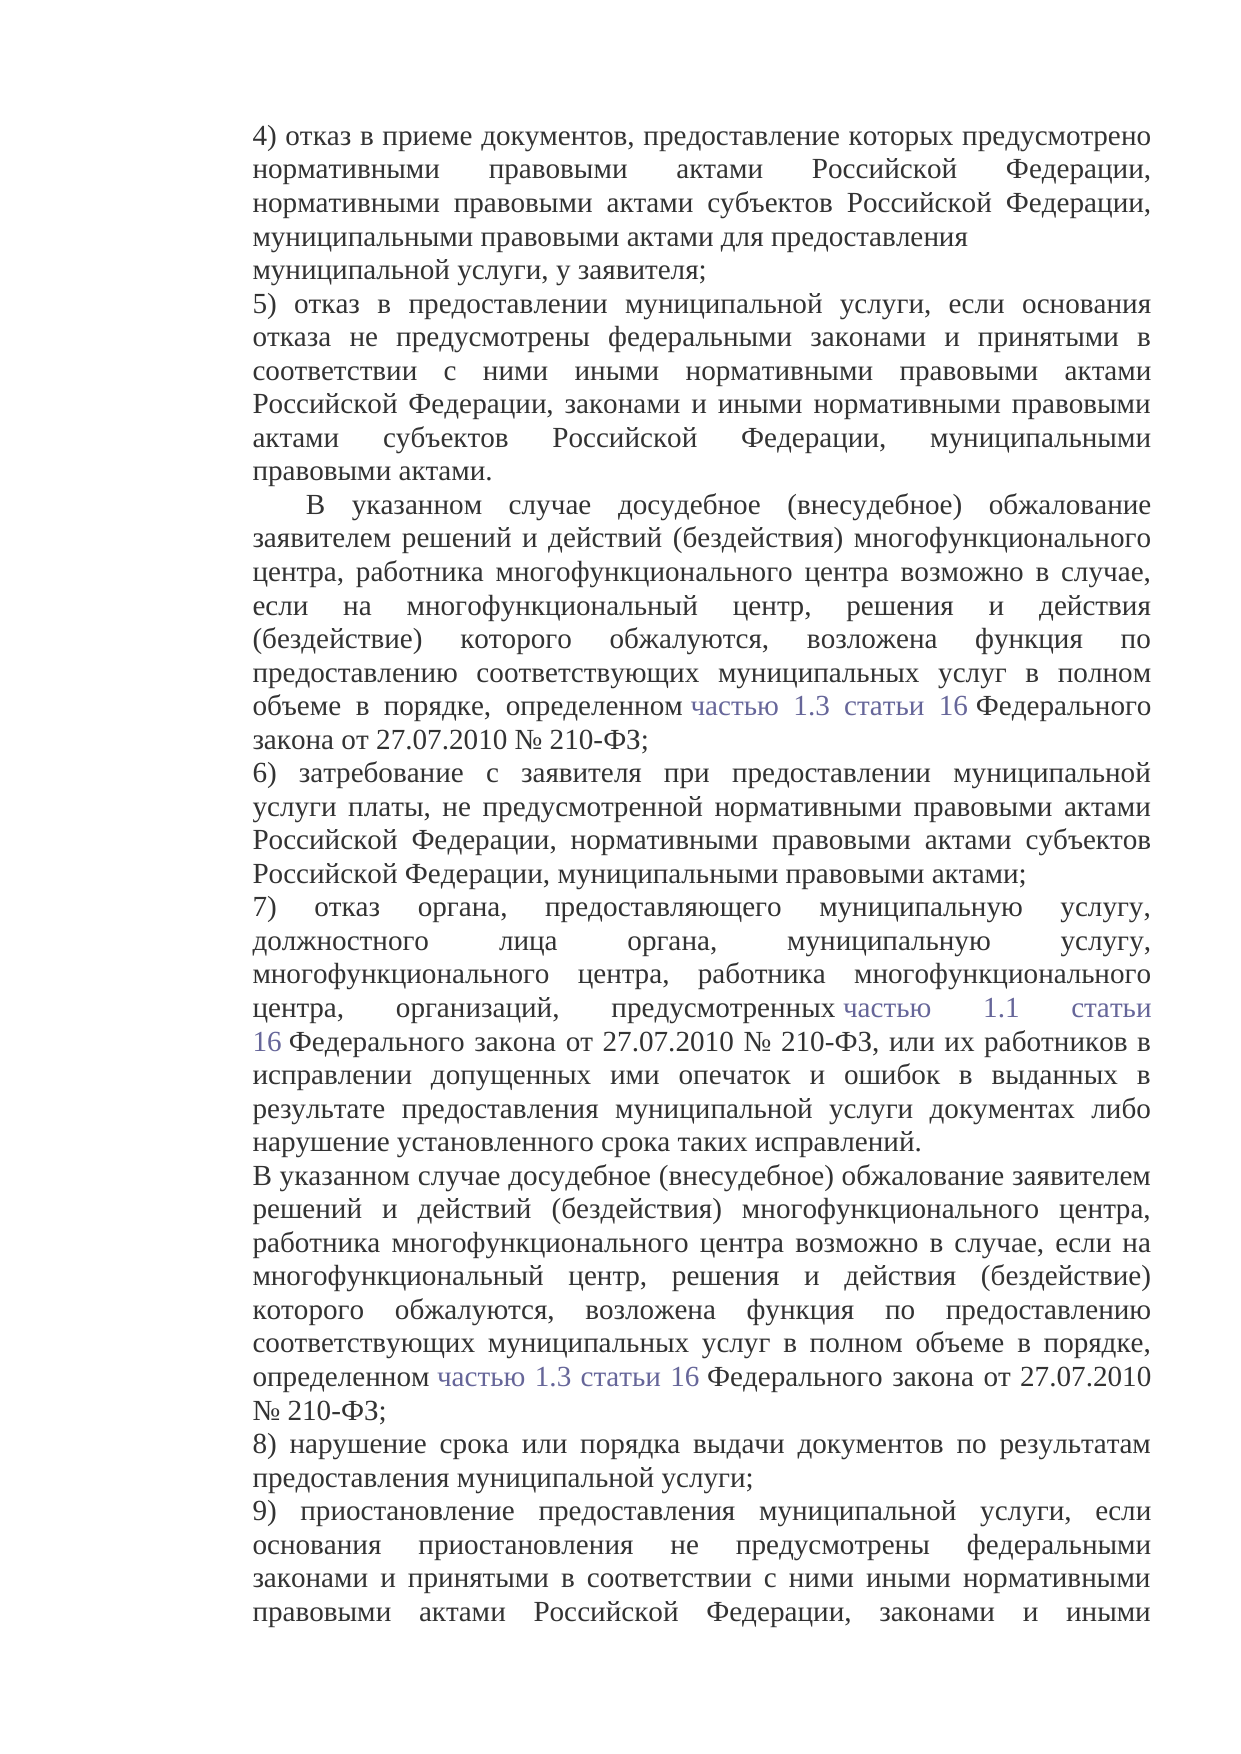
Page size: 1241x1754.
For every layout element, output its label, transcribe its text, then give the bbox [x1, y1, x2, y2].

list муниципальной услуги, у заявителя; [252, 252, 1152, 286]
list 4) отказ в приеме документов, предоставление которых предусмотрено нормативными правовыми актами Российской Федерации, нормативными правовыми актами субъектов Российской Федерации, муниципальными правовыми актами для предоставления [252, 118, 1152, 252]
list 5) отказ в предоставлении муниципальной услуги, если основания отказа не предусмотрены федеральными законами и принятыми в соответствии с ними иными нормативными правовыми актами Российской Федерации, законами и иными нормативными правовыми актами субъектов Российской Федерации, муниципальными правовыми актами. [252, 286, 1152, 487]
list 6) затребование с заявителя при предоставлении муниципальной услуги платы, не предусмотренной нормативными правовыми актами Российской Федерации, нормативными правовыми актами субъектов Российской Федерации, муниципальными правовыми актами; [252, 755, 1152, 889]
list 7) отказ органа, предоставляющего муниципальную услугу, должностного лица органа, муниципальную услугу, многофункционального центра, работника многофункционального центра, организаций, предусмотренных частью 1.1 статьи 16 Федерального закона от 27.07.2010 № 210-ФЗ, или их работников в исправлении допущенных ими опечаток и ошибок в выданных в результате предоставления муниципальной услуги документах либо нарушение установленного срока таких исправлений. [252, 889, 1152, 1158]
list 8) нарушение срока или порядка выдачи документов по результатам предоставления муниципальной услуги; [252, 1426, 1152, 1493]
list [252, 1493, 1152, 1627]
